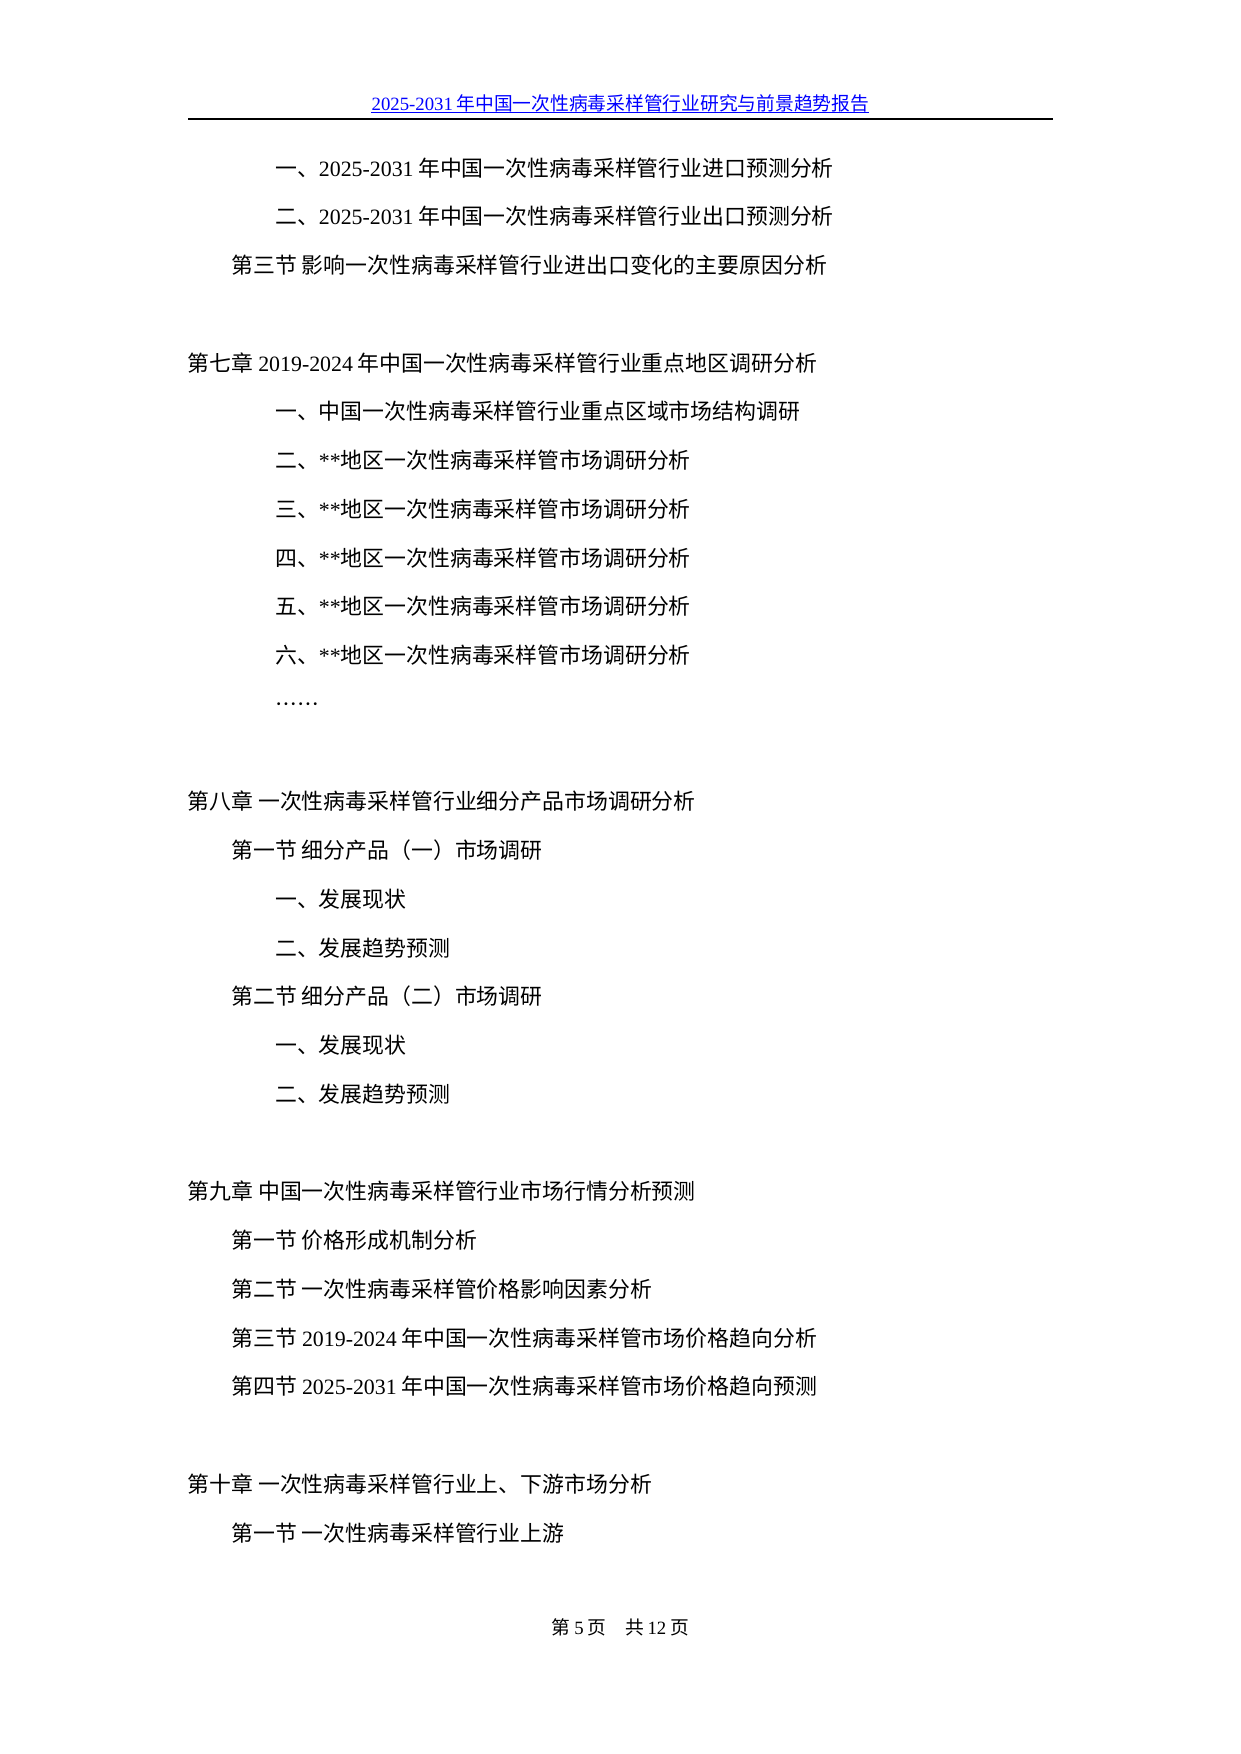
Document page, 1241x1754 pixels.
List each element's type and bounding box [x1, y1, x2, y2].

text [187, 150, 1053, 1548]
